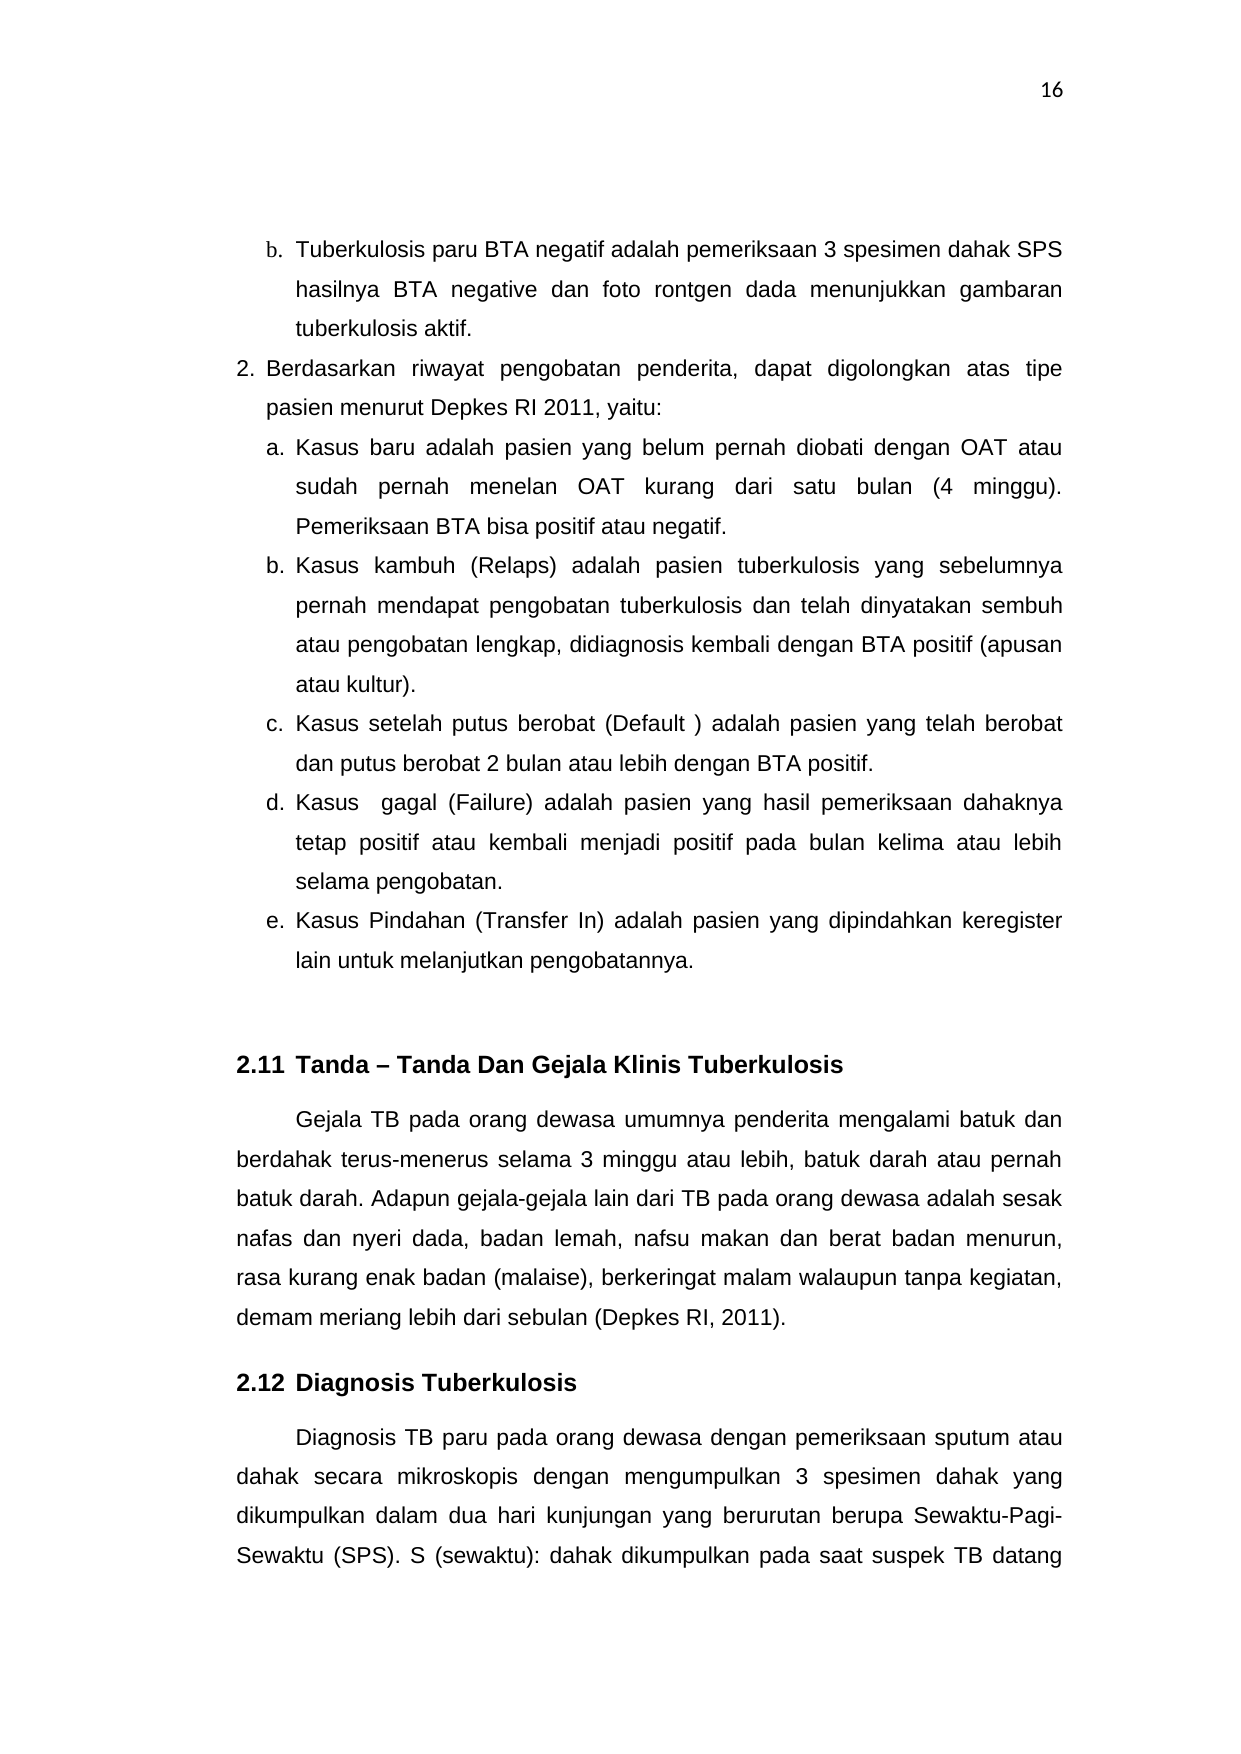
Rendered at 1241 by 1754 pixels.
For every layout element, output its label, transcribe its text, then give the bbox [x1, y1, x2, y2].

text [236, 1423, 1063, 1568]
text Gejala TB pada orang dewasa umumnya penderita mengalami batuk dan berdahak terus-menerus selama 3 minggu atau lebih, batuk darah atau pernah batuk darah. Adapun gejala-gejala lain dari TB pada orang dewasa adalah sesak nafas dan nyeri dada, badan lemah, nafsu makan dan berat badan menurun, rasa kurang enak badan (malaise), berkeringat malam walaupun tanpa kegiatan, demam meriang lebih dari sebulan (Depkes RI, 2011). [236, 1106, 1063, 1330]
list Kasus Pindahan (Transfer In) adalah pasien yang dipindahkan keregister lain untuk melanjutkan pengobatannya. [266, 907, 1063, 973]
subtitle Diagnosis Tuberkulosis [236, 1368, 1063, 1397]
list Kasus baru adalah pasien yang belum pernah diobati dengan OAT atau sudah pernah menelan OAT kurang dari satu bulan (4 minggu). Pemeriksaan BTA bisa positif atau negatif. [266, 434, 1063, 539]
list Kasus setelah putus berobat (Default ) adalah pasien yang telah berobat dan putus berobat 2 bulan atau lebih dengan BTA positif. [266, 710, 1063, 776]
list Kasus kambuh (Relaps) adalah pasien tuberkulosis yang sebelumnya pernah mendapat pengobatan tuberkulosis dan telah dinyatakan sembuh atau pengobatan lengkap, didiagnosis kembali dengan BTA positif (apusan atau kultur). [266, 552, 1063, 697]
list Tuberkulosis paru BTA negatif adalah pemeriksaan 3 spesimen dahak SPS hasilnya BTA negative dan foto rontgen dada menunjukkan gambaran tuberkulosis aktif. [266, 236, 1063, 342]
subtitle Tanda – Tanda Dan Gejala Klinis Tuberkulosis [236, 1050, 1063, 1079]
list Berdasarkan riwayat pengobatan penderita, dapat digolongkan atas tipe pasien menurut Depkes RI 2011, yaitu: [236, 355, 1063, 421]
list Kasus gagal (Failure) adalah pasien yang hasil pemeriksaan dahaknya tetap positif atau kembali menjadi positif pada bulan kelima atau lebih selama pengobatan. [266, 789, 1063, 894]
